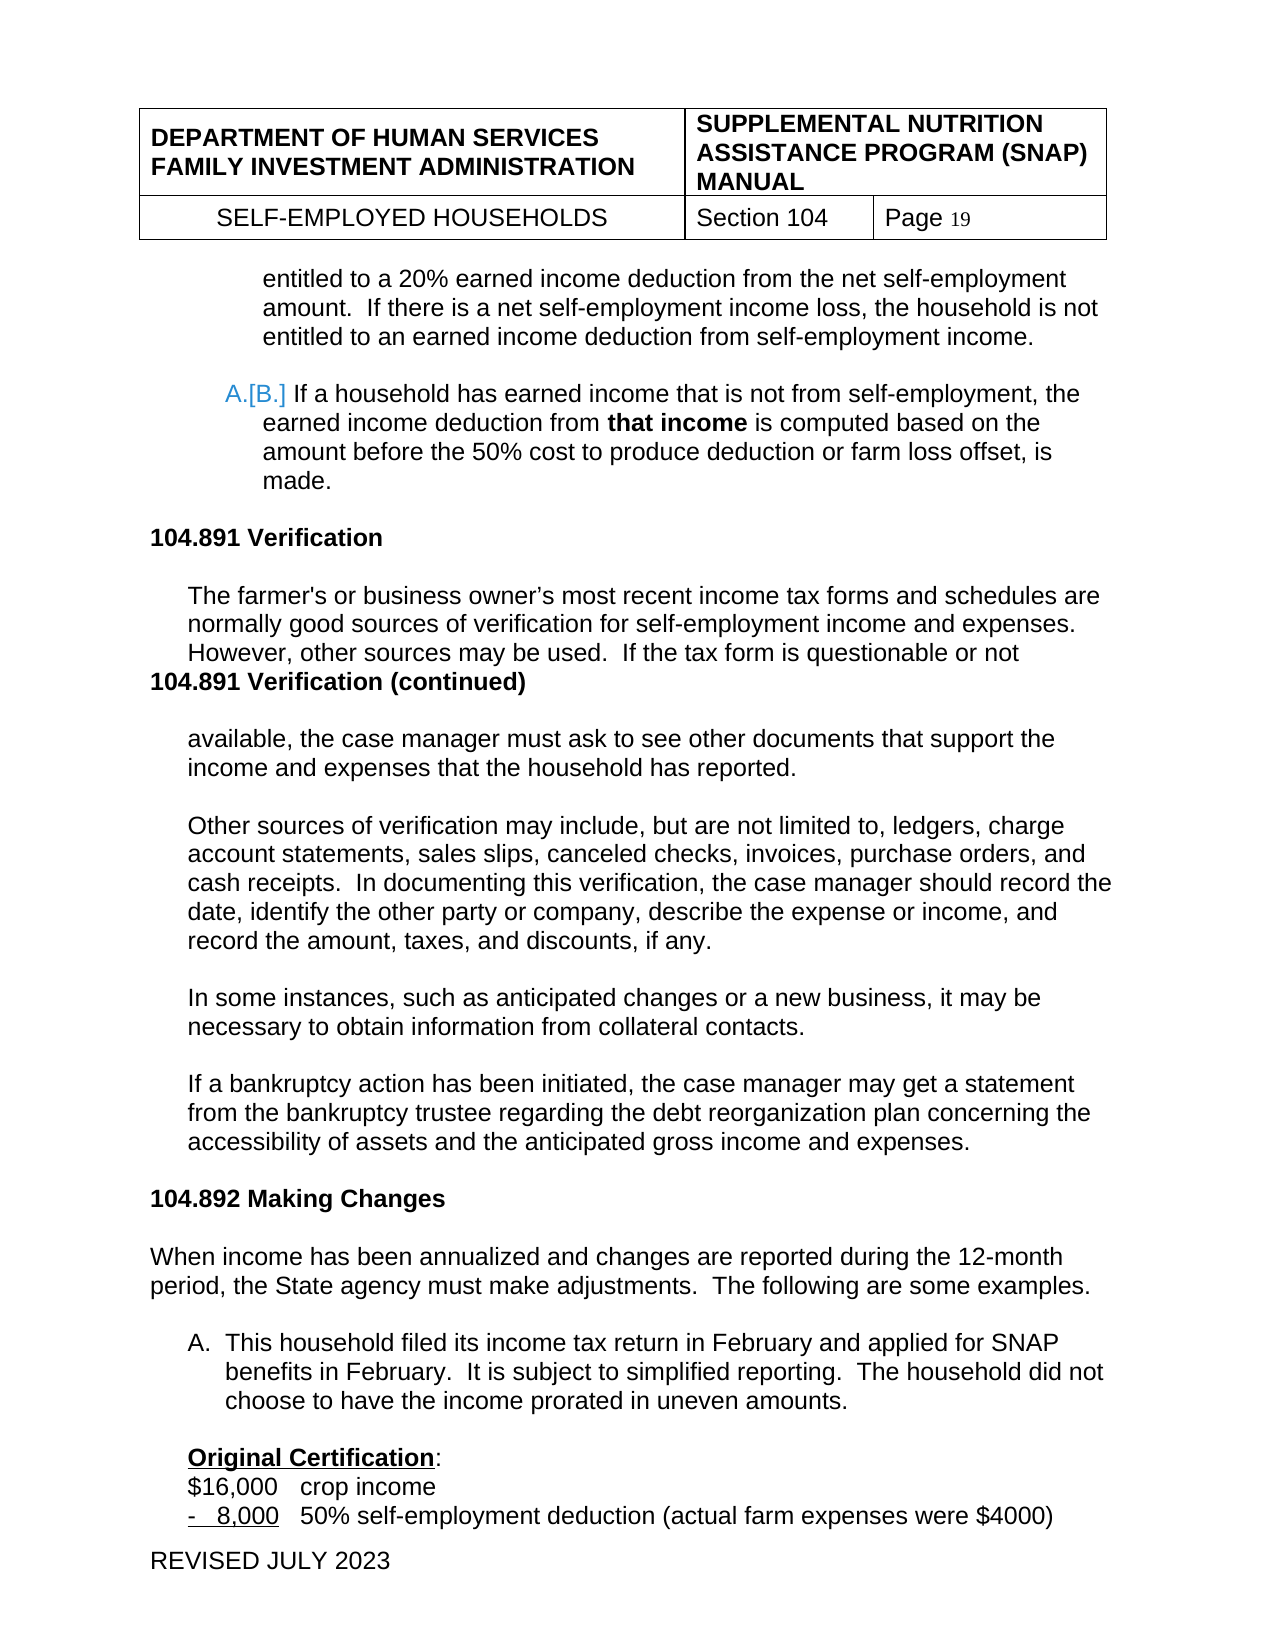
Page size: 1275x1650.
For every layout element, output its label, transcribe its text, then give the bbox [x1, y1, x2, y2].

text 104.892 Making Changes [150, 1184, 1125, 1213]
text When income has been annualized and changes are reported during the 12-month period, the State agency must make adjustments. The following are some examples. [150, 1242, 1125, 1299]
text available, the case manager must ask to see other documents that support the income and expenses that the household has reported. [187, 724, 1125, 782]
list This household filed its income tax return in February and applied for SNAP benefits in February. It is subject to simplified reporting. The household did not choose to have the income prorated in uneven amounts. [187, 1328, 1125, 1414]
text If a bankruptcy action has been initiated, the case manager may get a statement from the bankruptcy trustee regarding the debt reorganization plan concerning the accessibility of assets and the anticipated gross income and expenses. [150, 1069, 1125, 1156]
list If a household has earned income that is not from self-employment, the earned income deduction from that income is computed based on the amount before the 50% cost to produce deduction or farm loss offset, is made. [225, 379, 1125, 494]
text - 8,000 50% self-employment deduction (actual farm expenses were $4000) [187, 1501, 1125, 1529]
text 104.891 Verification (continued) [150, 667, 1125, 696]
text 104.891 Verification [150, 523, 1125, 552]
text Original Certification: [187, 1443, 1125, 1472]
text The farmer's or business owner’s most recent income tax forms and schedules are normally good sources of verification for self-employment income and expenses. However, other sources may be used. If the tax form is questionable or not [187, 581, 1125, 667]
text $16,000 crop income [187, 1472, 1125, 1501]
text Other sources of verification may include, but are not limited to, ledgers, charge account statements, sales slips, canceled checks, invoices, purchase orders, and [187, 811, 1125, 868]
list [225, 264, 1125, 351]
text In some instances, such as anticipated changes or a new business, it may be necessary to obtain information from collateral contacts. [150, 983, 1125, 1041]
text cash receipts. In documenting this verification, the case manager should record the date, identify the other party or company, describe the expense or income, and record the amount, taxes, and discounts, if any. [187, 868, 1125, 954]
